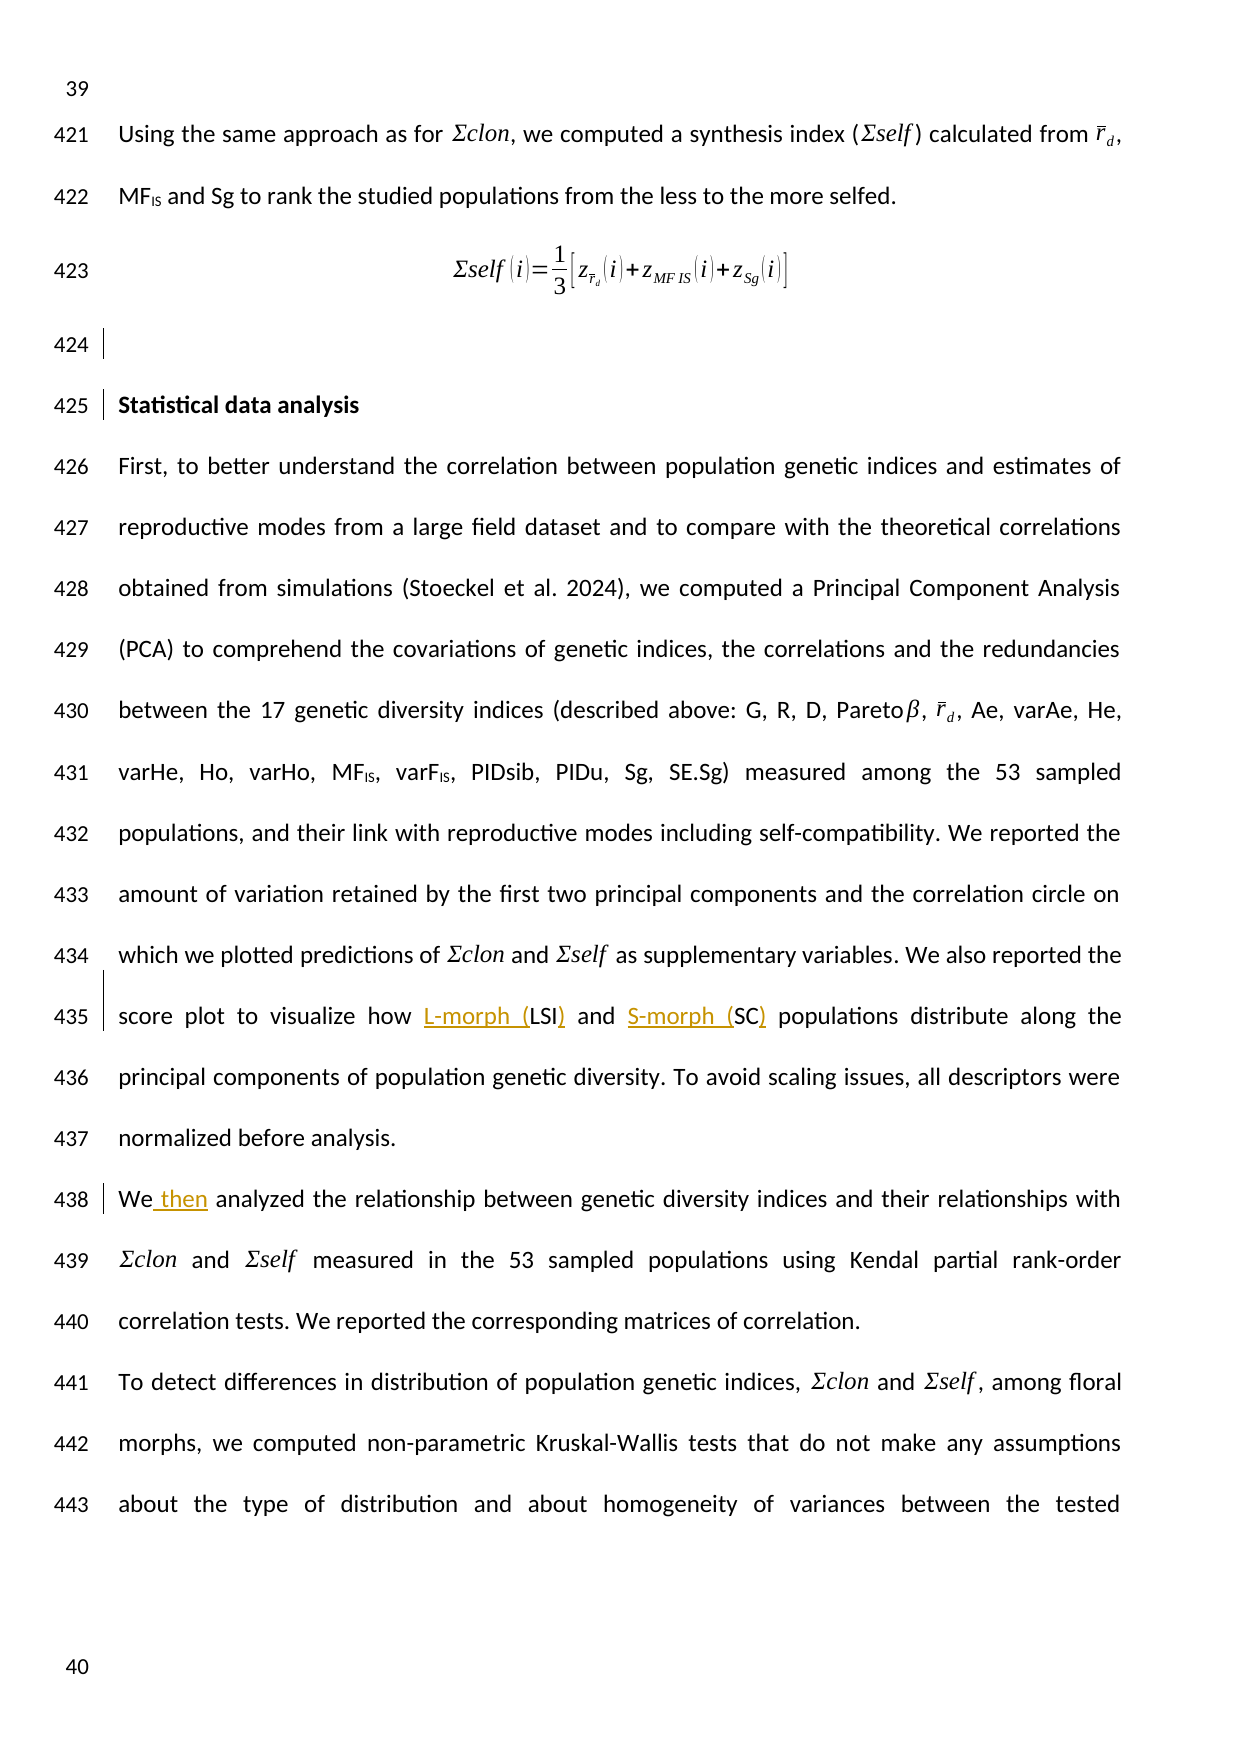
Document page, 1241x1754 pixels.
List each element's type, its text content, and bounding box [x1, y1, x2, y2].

text Using the same approach as for , we computed a synthesis index () calculated from , MFIS and Sg to rank the studied populations from the less to the more selfed. [118, 118, 1122, 211]
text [118, 1367, 1122, 1519]
text Statistical data analysis [118, 389, 1122, 419]
text First, to better understand the correlation between population genetic indices and estimates of reproductive modes from a large field dataset and to compare with the theoretical correlations obtained from simulations (Stoeckel et al. 2024), we computed a Principal Component Analysis (PCA) to comprehend the covariations of genetic indices, the correlations and the redundancies between the 17 genetic diversity indices (described above: G, R, D, Pareto, , Ae, varAe, He, varHe, Ho, varHo, MFIS, varFIS, PIDsib, PIDu, Sg, SE.Sg) measured among the 53 sampled populations, and their link with reproductive modes including self-compatibility. We reported the amount of variation retained by the first two principal components and the correlation circle on which we plotted predictions of and as supplementary variables. We also reported the score plot to visualize how LSI and SC populations distribute along the principal components of population genetic diversity. To avoid scaling issues, all descriptors were normalized before analysis. [118, 450, 1122, 1153]
text We analyzed the relationship between genetic diversity indices and their relationships with and measured in the 53 sampled populations using Kendal partial rank-order correlation tests. We reported the corresponding matrices of correlation. [118, 1183, 1122, 1336]
